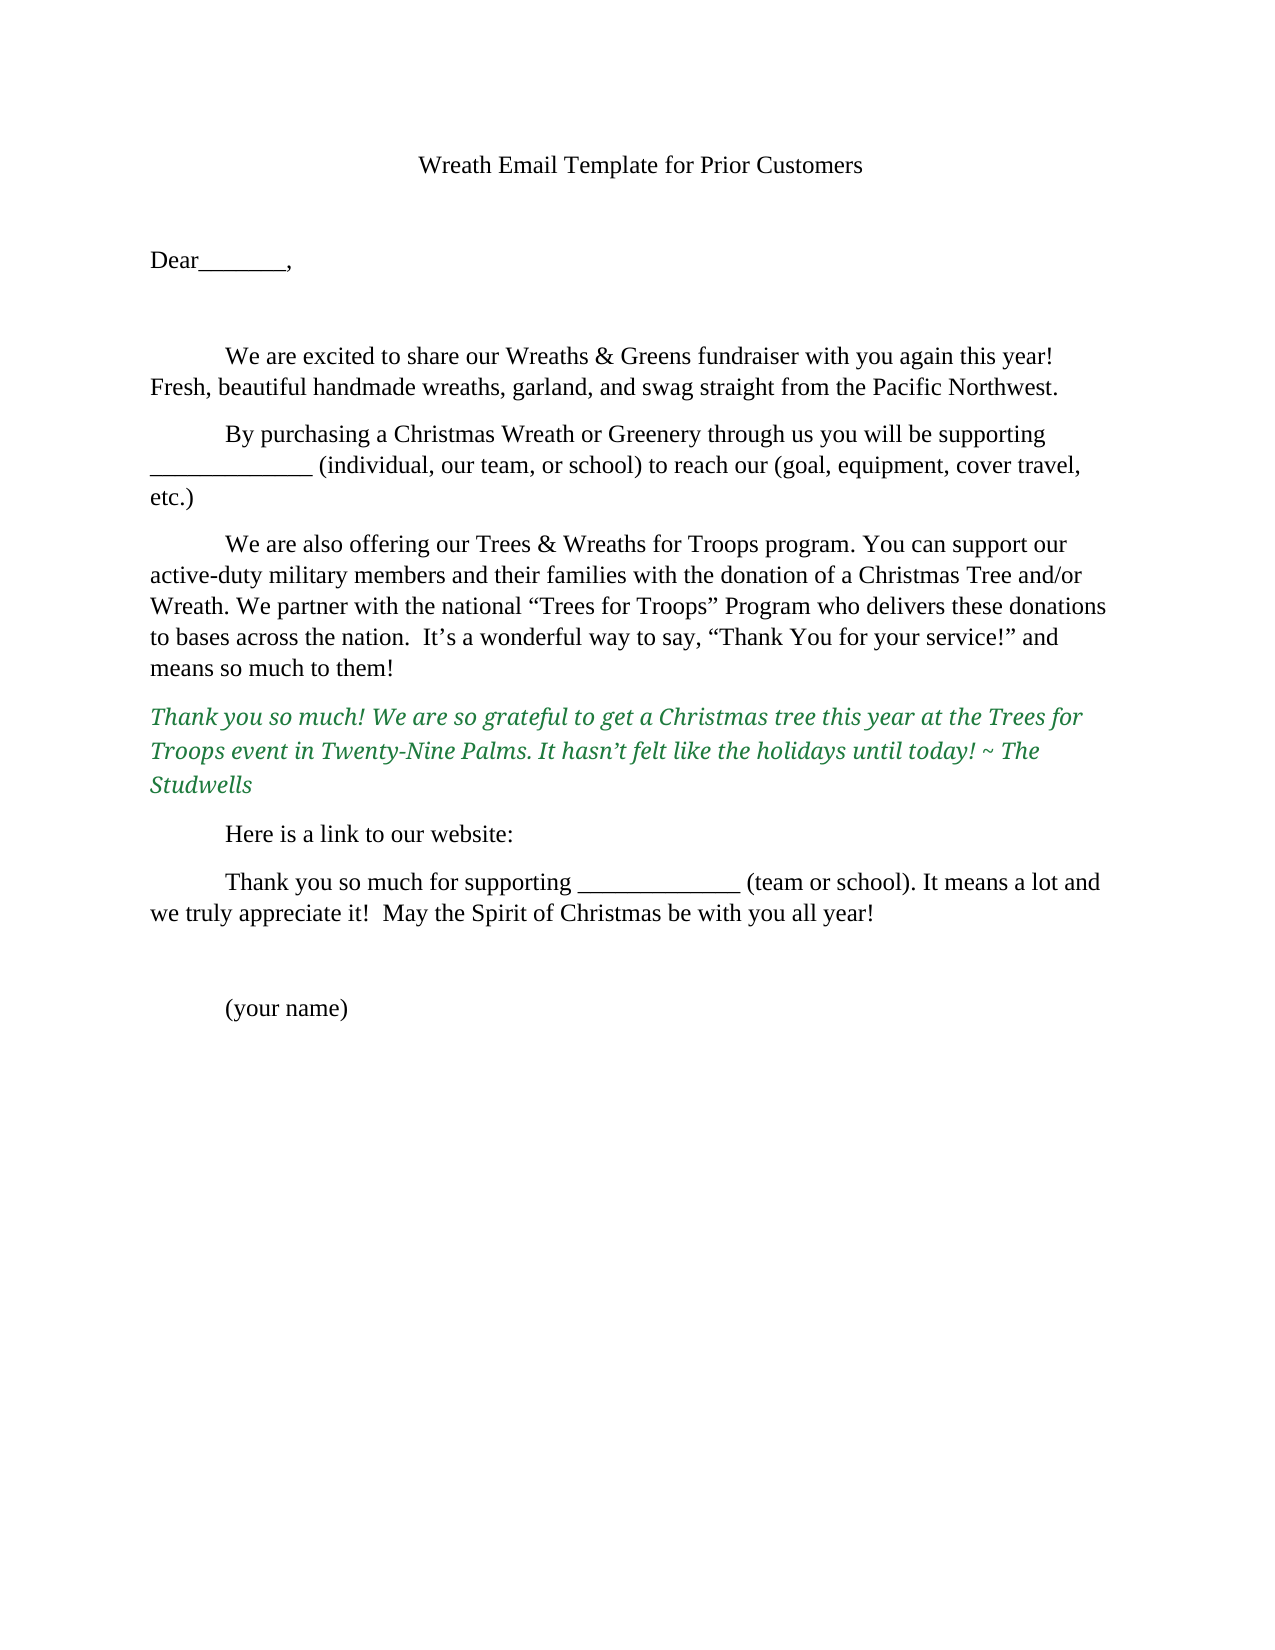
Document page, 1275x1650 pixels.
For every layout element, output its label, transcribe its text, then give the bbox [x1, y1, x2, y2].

text Here is a link to our website: [150, 819, 1125, 848]
text Thank you so much for supporting _____________ (team or school). It means a lot and we truly appreciate it! May the Spirit of Christmas be with you all year! [150, 867, 1125, 927]
text We are also offering our Trees & Wreaths for Troops program. You can support our active-duty military members and their families with the donation of a Christmas Tree and/or Wreath. We partner with the national “Trees for Troops” Program who delivers these donations to bases across the nation. It’s a wonderful way to say, “Thank You for your service!” and means so much to them! [150, 529, 1125, 682]
text By purchasing a Christmas Wreath or Greenery through us you will be supporting _____________ (individual, our team, or school) to reach our (goal, equipment, cover travel, etc.) [150, 419, 1125, 510]
text Thank you so much! We are so grateful to get a Christmas tree this year at the Trees for Troops event in Twenty-Nine Palms. It hasn’t felt like the holidays until today! ~ The Studwells [150, 701, 1125, 800]
text We are excited to share our Wreaths & Greens fundraiser with you again this year! Fresh, beautiful handmade wreaths, garland, and swag straight from the Pacific Northwest. [150, 341, 1125, 401]
text (your name) [150, 993, 1125, 1022]
text Dear_______, [150, 245, 1125, 274]
text Wreath Email Template for Prior Customers [150, 150, 1125, 179]
